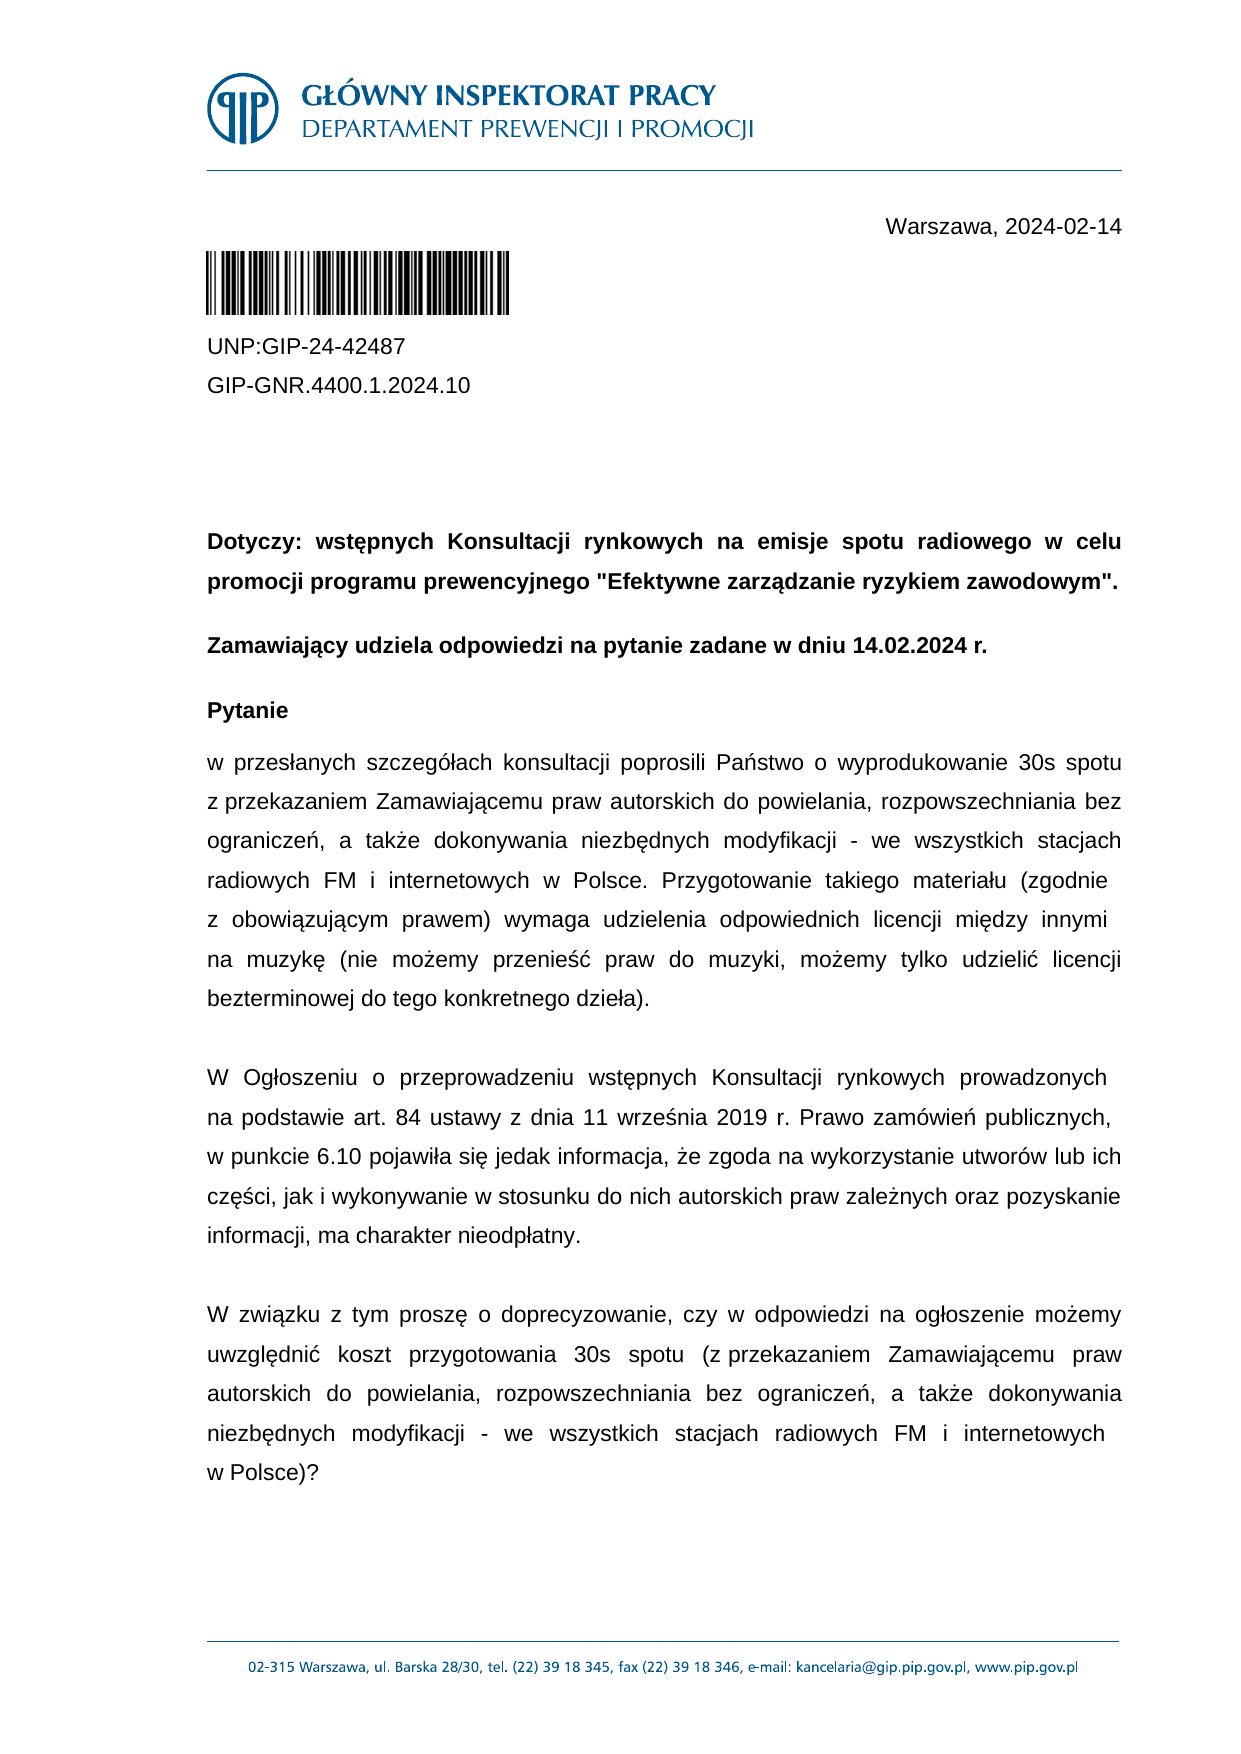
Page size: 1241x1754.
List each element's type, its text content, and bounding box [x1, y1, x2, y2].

text GIP-GNR.4400.1.2024.10 [207, 372, 1122, 398]
text W Ogłoszeniu o przeprowadzeniu wstępnych Konsultacji rynkowych prowadzonych na podstawie art. 84 ustawy z dnia 11 września 2019 r. Prawo zamówień publicznych, w punkcie 6.10 pojawiła się jedak informacja, że zgoda na wykorzystanie utworów lub ich części, jak i wykonywanie w stosunku do nich autorskich praw zależnych oraz pozyskanie informacji, ma charakter nieodpłatny. [207, 1064, 1122, 1249]
text w przesłanych szczegółach konsultacji poprosili Państwo o wyprodukowanie 30s spotu z przekazaniem Zamawiającemu praw autorskich do powielania, rozpowszechniania bez ograniczeń, a także dokonywania niezbędnych modyfikacji - we wszystkich stacjach radiowych FM i internetowych w Polsce. Przygotowanie takiego materiału (zgodnie z obowiązującym prawem) wymaga udzielenia odpowiednich licencji między innymi na muzykę (nie możemy przenieść praw do muzyki, możemy tylko udzielić licencji bezterminowej do tego konkretnego dzieła). [207, 748, 1122, 1012]
text Pytanie [207, 697, 1122, 723]
text Warszawa, 2024-02-14 [207, 213, 1122, 239]
text UNP:GIP-24-42487 [207, 333, 1122, 359]
text Dotyczy: wstępnych Konsultacji rynkowych na emisje spotu radiowego w celu promocji programu prewencyjnego "Efektywne zarządzanie ryzykiem zawodowym". [207, 528, 1122, 594]
text Zamawiający udziela odpowiedzi na pytanie zadane w dniu 14.02.2024 r. [207, 632, 1122, 658]
text W związku z tym proszę o doprecyzowanie, czy w odpowiedzi na ogłoszenie możemy uwzględnić koszt przygotowania 30s spotu (z przekazaniem Zamawiającemu praw autorskich do powielania, rozpowszechniania bez ograniczeń, a także dokonywania niezbędnych modyfikacji - we wszystkich stacjach radiowych FM i internetowych w Polsce)? [207, 1301, 1122, 1486]
picture [206, 251, 509, 315]
